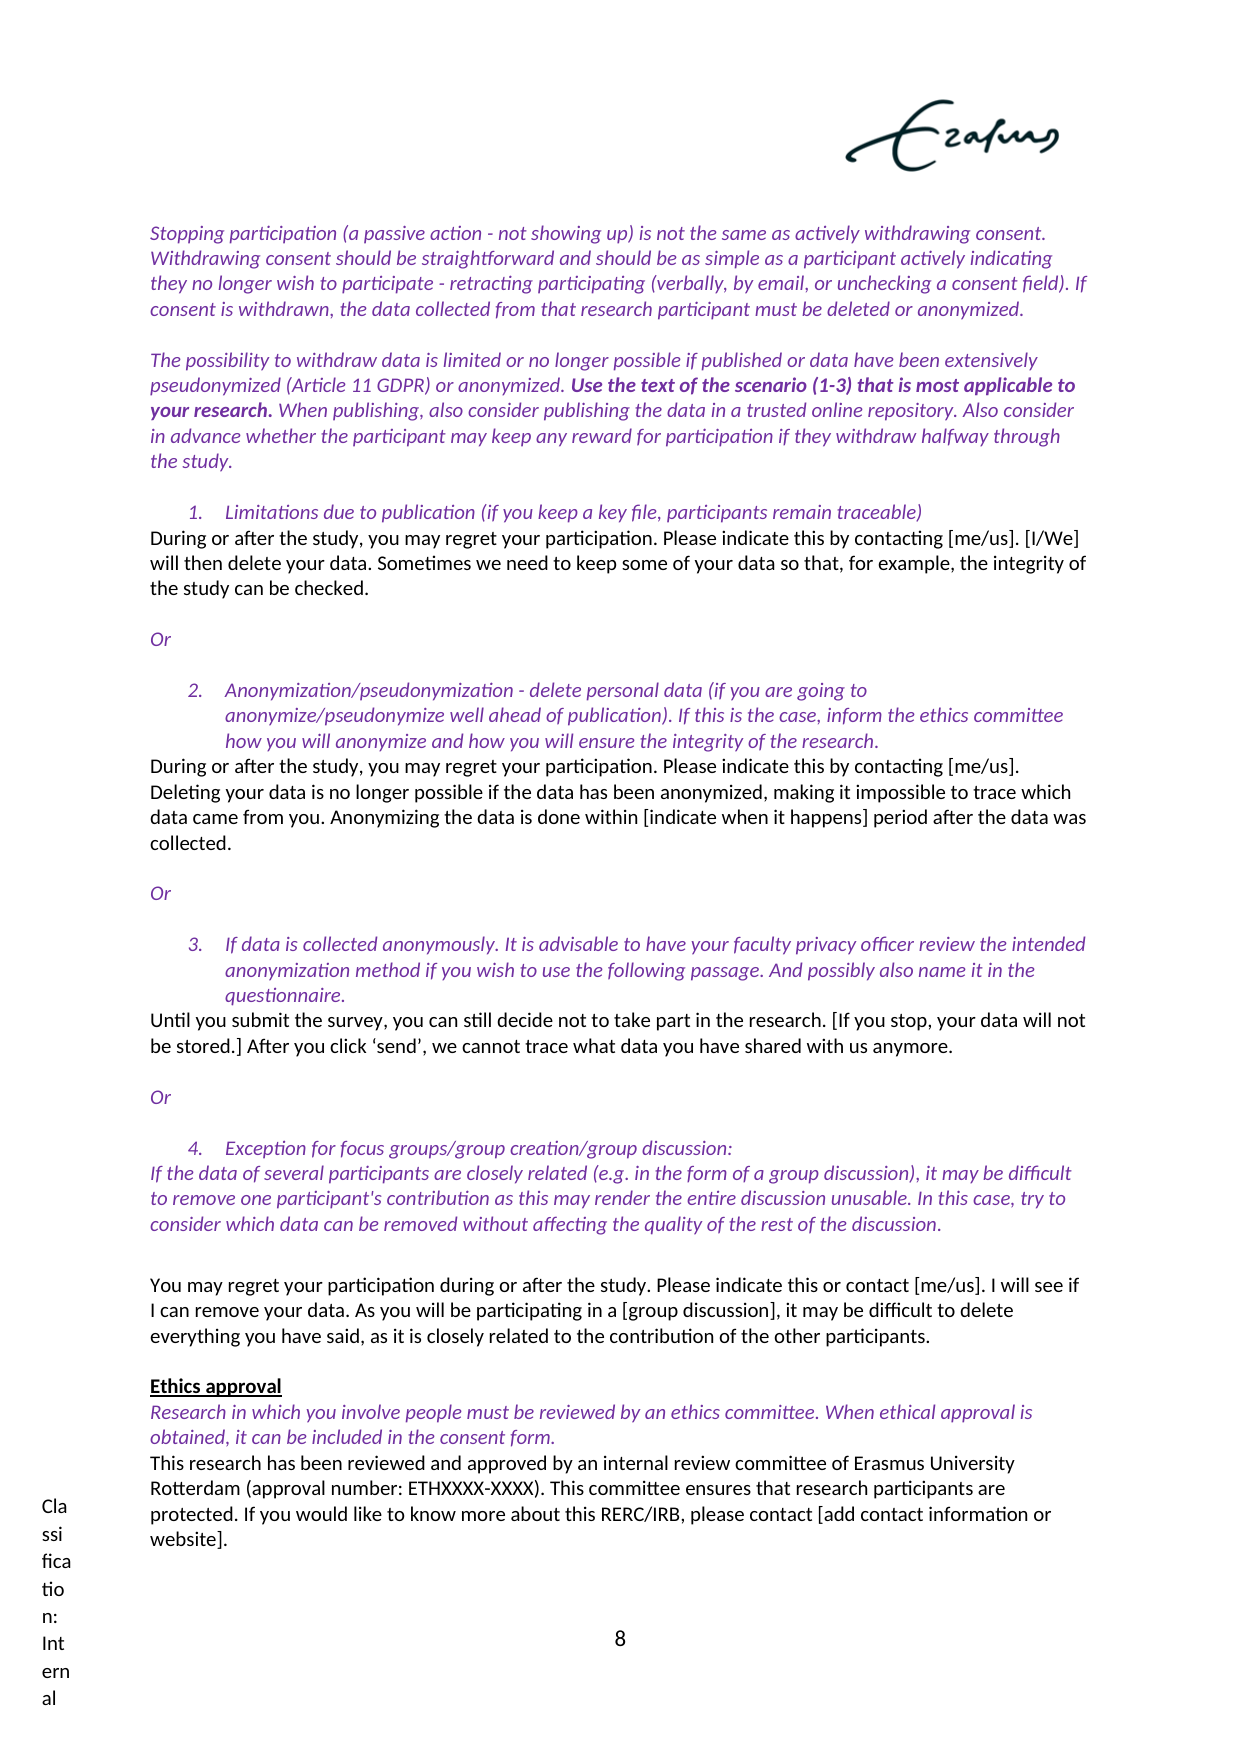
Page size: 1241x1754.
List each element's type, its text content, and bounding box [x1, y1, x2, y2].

list If data is collected anonymously. It is advisable to have your faculty privacy officer review the intended anonymization method if you wish to use the following passage. And possibly also name it in the questionnaire. [187, 931, 1090, 1008]
text During or after the study, you may regret your participation. Please indicate this by contacting [me/us]. Deleting your data is no longer possible if the data has been anonymized, making it impossible to trace which data came from you. Anonymizing the data is done within [indicate when it happens] period after the data was collected. [150, 753, 1090, 855]
text Research in which you involve people must be reviewed by an ethics committee. When ethical approval is obtained, it can be included in the consent form. [150, 1399, 1090, 1450]
list Limitations due to publication (if you keep a key file, participants remain traceable) [187, 499, 1090, 525]
text If the data of several participants are closely related (e.g. in the form of a group discussion), it may be difficult to remove one participant's contribution as this may render the entire discussion unusable. In this case, try to consider which data can be removed without affecting the quality of the rest of the discussion. [150, 1160, 1090, 1236]
text This research has been reviewed and approved by an internal review committee of Erasmus University Rotterdam (approval number: ETHXXXX-XXXX). This committee ensures that research participants are protected. If you would like to know more about this RERC/IRB, please contact [add contact information or website]. [150, 1450, 1090, 1552]
text Or [150, 1084, 1090, 1109]
picture [825, 73, 1091, 192]
text The possibility to withdraw data is limited or no longer possible if published or data have been extensively pseudonymized (Article 11 GDPR) or anonymized. Use the text of the scenario (1-3) that is most applicable to your research. When publishing, also consider publishing the data in a trusted online repository. Also consider in advance whether the participant may keep any reward for participation if they withdraw halfway through the study. [150, 347, 1090, 474]
text Until you submit the survey, you can still decide not to take part in the research. [If you stop, your data will not be stored.] After you click ‘send’, we cannot trace what data you have shared with us anymore. [150, 1008, 1090, 1058]
text During or after the study, you may regret your participation. Please indicate this by contacting [me/us]. [I/We] will then delete your data. Sometimes we need to keep some of your data so that, for example, the integrity of the study can be checked. [150, 525, 1090, 601]
list Exception for focus groups/group creation/group discussion: [187, 1135, 1090, 1160]
text Or [150, 626, 1090, 652]
list Anonymization/pseudonymization - delete personal data (if you are going to anonymize/pseudonymize well ahead of publication). If this is the case, inform the ethics committee how you will anonymize and how you will ensure the integrity of the research. [187, 677, 1090, 753]
text You may regret your participation during or after the study. Please indicate this or contact [me/us]. I will see if I can remove your data. As you will be participating in a [group discussion], it may be difficult to delete everything you have said, as it is closely related to the contribution of the other participants. [150, 1272, 1090, 1348]
text Ethics approval [150, 1374, 1090, 1399]
text Stopping participation (a passive action - not showing up) is not the same as actively withdrawing consent. Withdrawing consent should be straightforward and should be as simple as a participant actively indicating they no longer wish to participate - retracting participating (verbally, by email, or unchecking a consent field). If consent is withdrawn, the data collected from that research participant must be deleted or anonymized. [150, 220, 1090, 321]
text Or [150, 881, 1090, 906]
